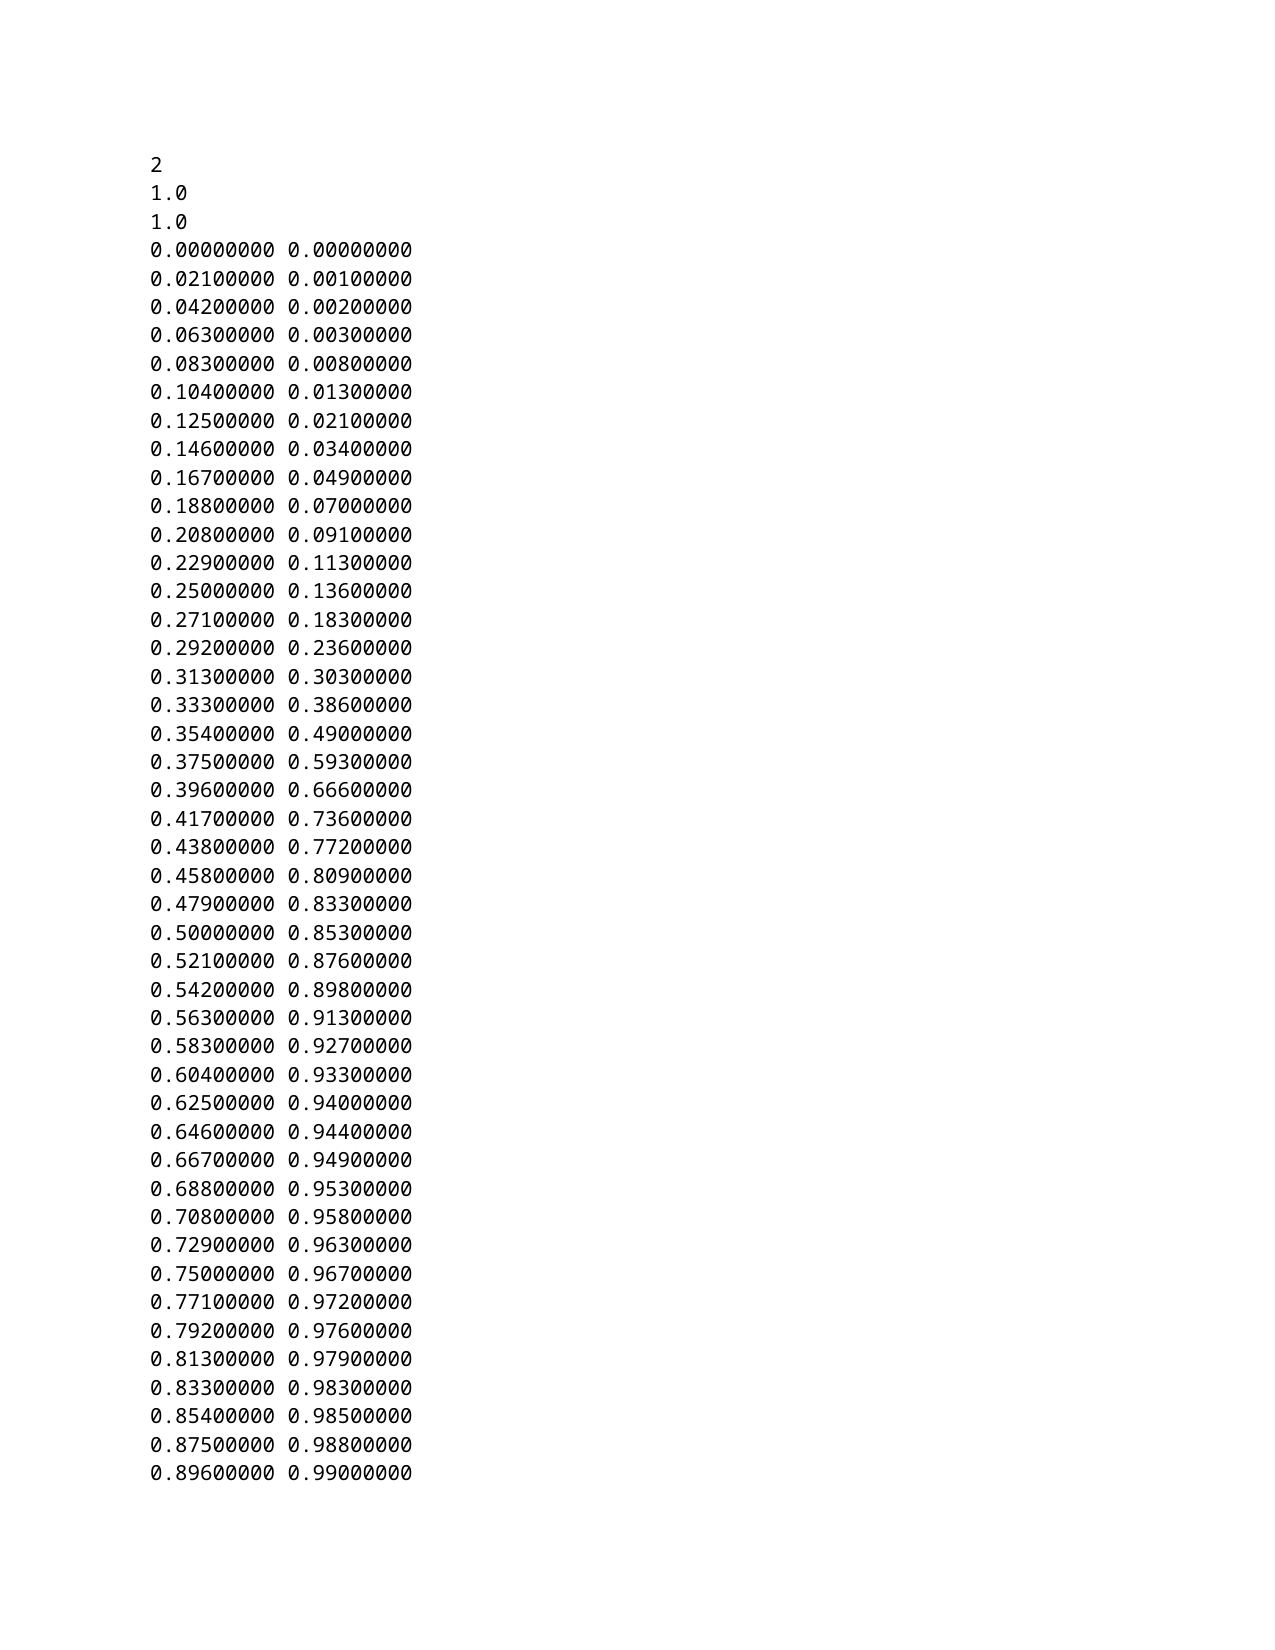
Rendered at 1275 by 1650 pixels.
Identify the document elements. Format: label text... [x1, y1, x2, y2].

text 1.0 [150, 207, 1125, 235]
text 0.37500000 0.59300000 [150, 747, 1125, 776]
text 0.47900000 0.83300000 [150, 889, 1125, 918]
text 0.58300000 0.92700000 [150, 1032, 1125, 1060]
text 0.12500000 0.02100000 [150, 406, 1125, 434]
text 0.50000000 0.85300000 [150, 918, 1125, 946]
text 0.43800000 0.77200000 [150, 832, 1125, 861]
text 0.85400000 0.98500000 [150, 1401, 1125, 1430]
text 0.77100000 0.97200000 [150, 1287, 1125, 1316]
text 0.64600000 0.94400000 [150, 1117, 1125, 1145]
text 0.79200000 0.97600000 [150, 1316, 1125, 1344]
text 0.70800000 0.95800000 [150, 1202, 1125, 1231]
text 0.10400000 0.01300000 [150, 377, 1125, 406]
text 0.68800000 0.95300000 [150, 1174, 1125, 1202]
text 0.45800000 0.80900000 [150, 861, 1125, 889]
text 0.00000000 0.00000000 [150, 235, 1125, 264]
text 0.56300000 0.91300000 [150, 1003, 1125, 1032]
text 0.27100000 0.18300000 [150, 605, 1125, 633]
text 0.25000000 0.13600000 [150, 577, 1125, 605]
text 0.62500000 0.94000000 [150, 1088, 1125, 1117]
text 0.16700000 0.04900000 [150, 463, 1125, 491]
text 0.66700000 0.94900000 [150, 1145, 1125, 1174]
text 0.83300000 0.98300000 [150, 1373, 1125, 1401]
text 0.06300000 0.00300000 [150, 321, 1125, 349]
text 0.33300000 0.38600000 [150, 690, 1125, 719]
text 0.20800000 0.09100000 [150, 520, 1125, 548]
text 0.08300000 0.00800000 [150, 349, 1125, 377]
text 0.72900000 0.96300000 [150, 1231, 1125, 1259]
text 0.54200000 0.89800000 [150, 975, 1125, 1003]
text 0.89600000 0.99000000 [150, 1458, 1125, 1487]
text 0.60400000 0.93300000 [150, 1060, 1125, 1088]
text 0.04200000 0.00200000 [150, 292, 1125, 321]
text 0.35400000 0.49000000 [150, 719, 1125, 747]
text 0.39600000 0.66600000 [150, 776, 1125, 804]
text 2 [150, 150, 1125, 178]
text 0.18800000 0.07000000 [150, 491, 1125, 520]
text 0.02100000 0.00100000 [150, 264, 1125, 292]
text 0.14600000 0.03400000 [150, 434, 1125, 463]
text 0.75000000 0.96700000 [150, 1259, 1125, 1287]
text 0.87500000 0.98800000 [150, 1430, 1125, 1458]
text 0.22900000 0.11300000 [150, 548, 1125, 577]
text 0.41700000 0.73600000 [150, 804, 1125, 832]
text 1.0 [150, 178, 1125, 207]
text 0.52100000 0.87600000 [150, 946, 1125, 975]
text 0.31300000 0.30300000 [150, 662, 1125, 690]
text 0.81300000 0.97900000 [150, 1344, 1125, 1373]
text 0.29200000 0.23600000 [150, 633, 1125, 662]
